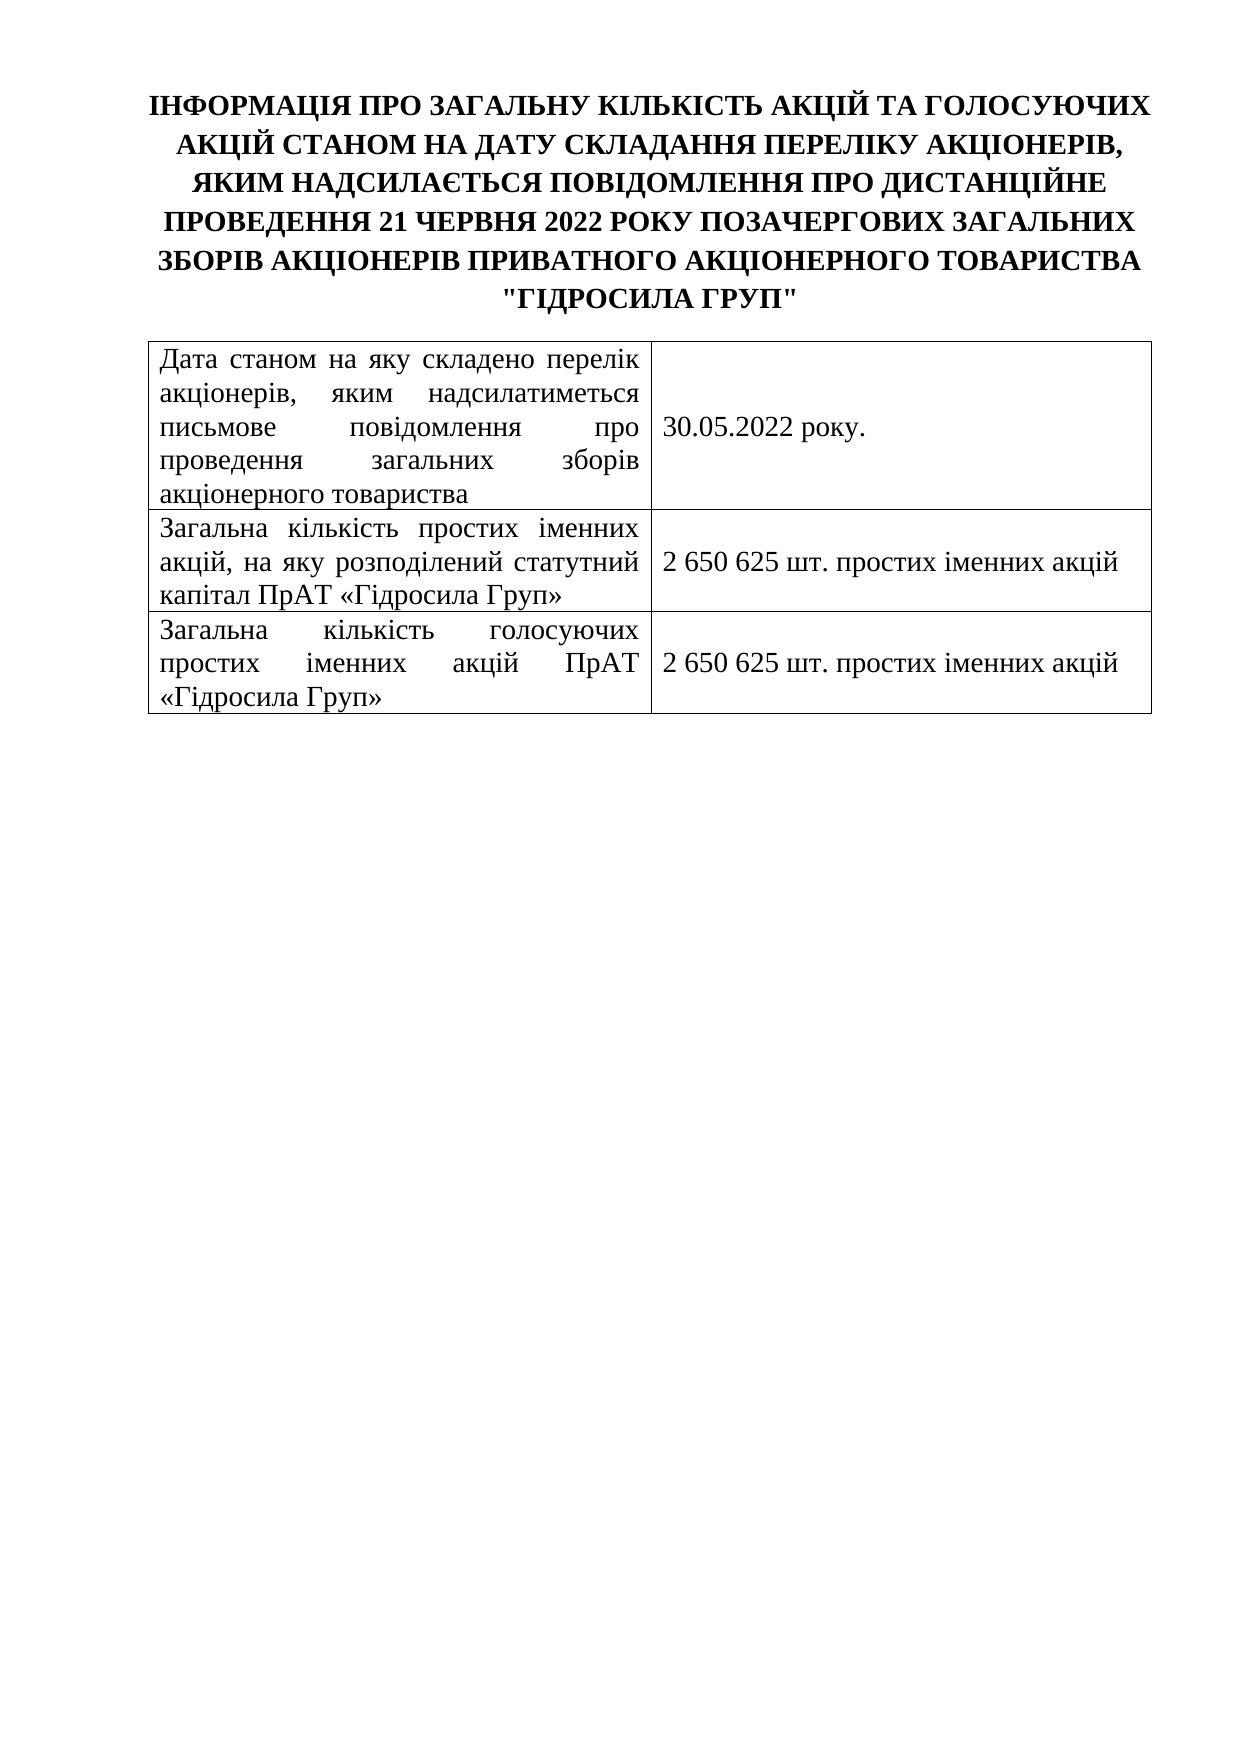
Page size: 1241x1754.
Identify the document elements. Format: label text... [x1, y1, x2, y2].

table_header 30.05.2022 року. [652, 342, 1151, 509]
text ІНФОРМАЦІЯ ПРО ЗАГАЛЬНУ КІЛЬКІСТЬ АКЦІЙ ТА ГОЛОСУЮЧИХ АКЦІЙ СТАНОМ НА ДАТУ СКЛАДАННЯ ПЕРЕЛІКУ АКЦІОНЕРІВ, ЯКИМ НАДСИЛАЄТЬСЯ ПОВІДОМЛЕННЯ ПРО ДИСТАНЦІЙНЕ ПРОВЕДЕННЯ 21 ЧЕРВНЯ 2022 РОКУ ПОЗАЧЕРГОВИХ ЗАГАЛЬНИХ ЗБОРІВ АКЦІОНЕРІВ ПРИВАТНОГО АКЦІОНЕРНОГО ТОВАРИСТВА "ГІДРОСИЛА ГРУП" [148, 88, 1152, 315]
table_cell Загальна кількість простих іменних акцій, на яку розподілений статутний капітал ПрАТ «Гідросила Груп» [149, 510, 651, 611]
table_cell 2 650 625 шт. простих іменних акцій [652, 510, 1151, 611]
table_cell Загальна кількість голосуючих простих іменних акцій ПрАТ «Гідросила Груп» [149, 612, 651, 713]
table_cell 2 650 625 шт. простих іменних акцій [652, 612, 1151, 713]
table_header Дата станом на яку складено перелік акціонерів, яким надсилатиметься письмове повідомлення про проведення загальних зборів акціонерного товариства [149, 342, 651, 509]
